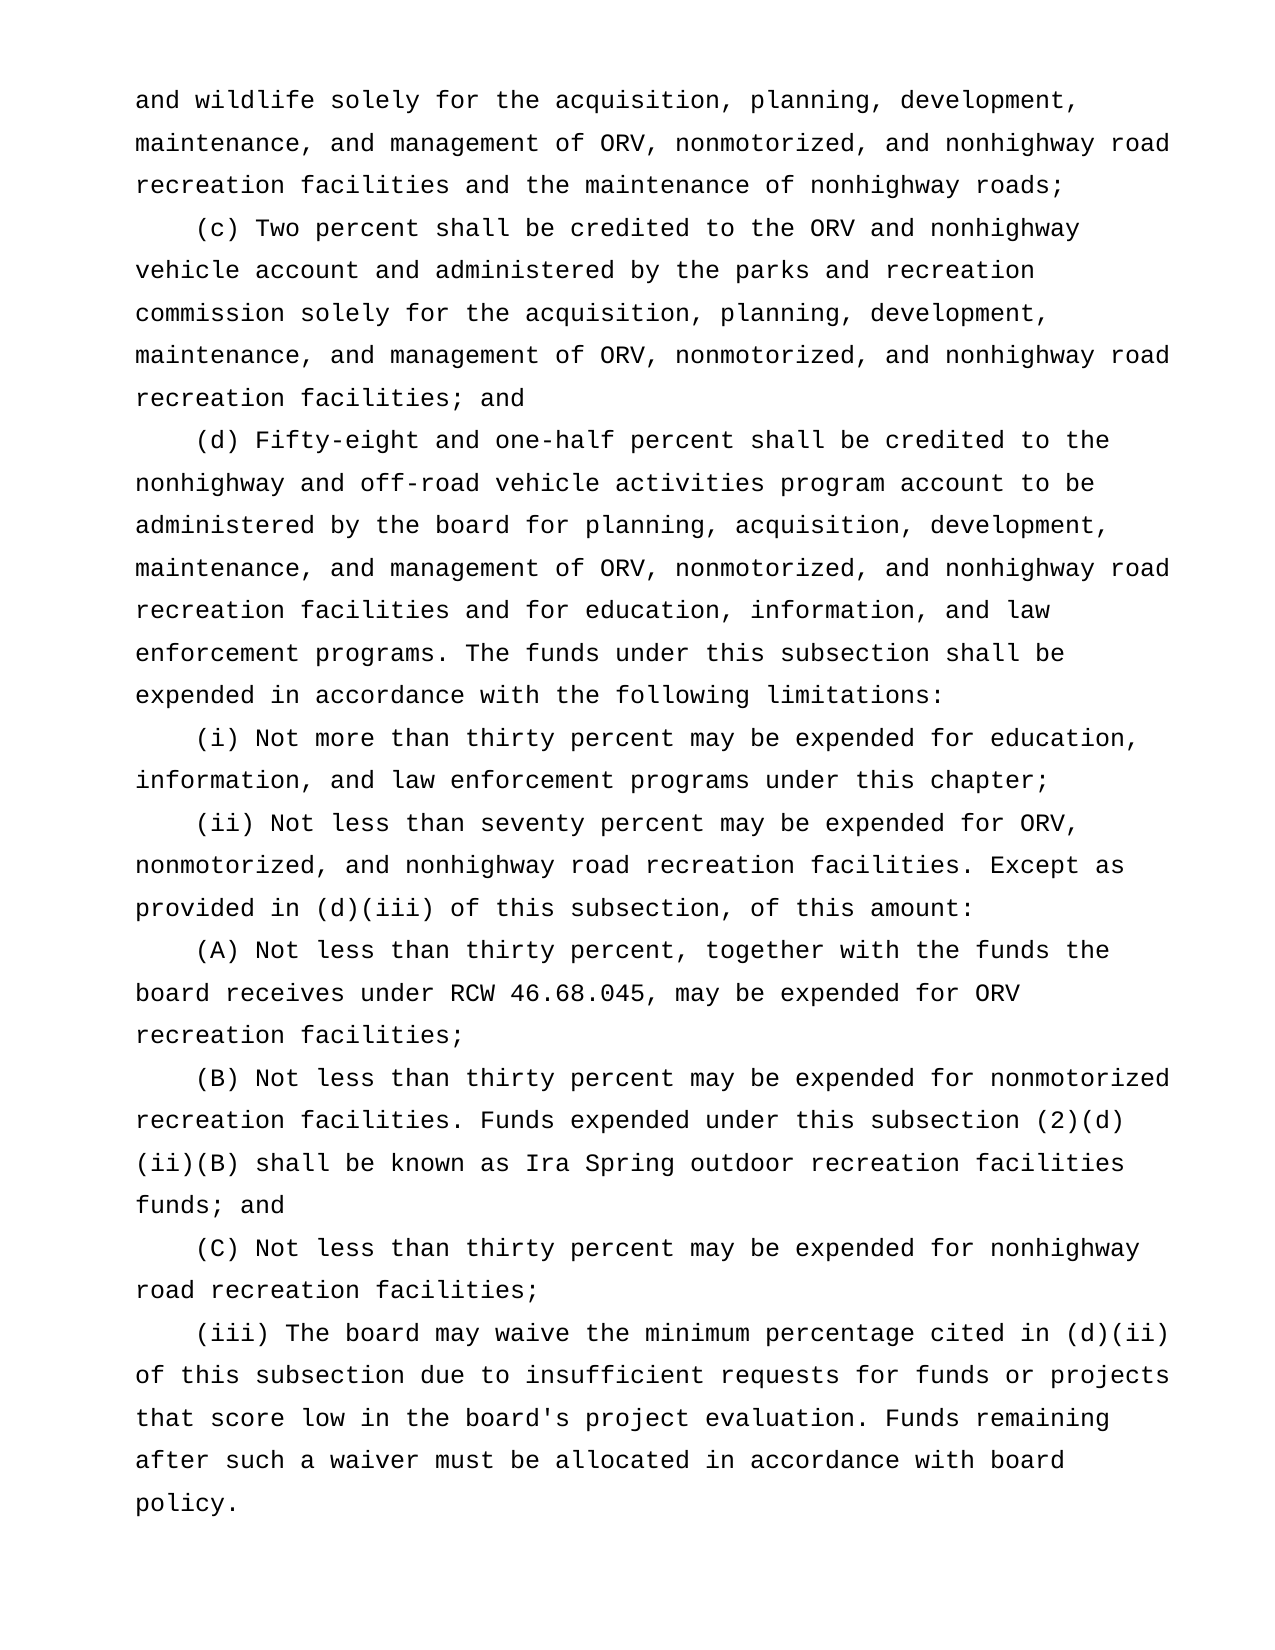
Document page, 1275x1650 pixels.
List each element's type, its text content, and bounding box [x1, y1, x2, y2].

text (iii) The board may waive the minimum percentage cited in (d)(ii) of this subsection due to insufficient requests for funds or projects that score low in the board's project evaluation. Funds remaining after such a waiver must be allocated in accordance with board policy. [135, 1307, 1170, 1520]
text (B) Not less than thirty percent may be expended for nonmotorized recreation facilities. Funds expended under this subsection (2)(d)(ii)(B) shall be known as Ira Spring outdoor recreation facilities funds; and [135, 1052, 1170, 1222]
text (ii) Not less than seventy percent may be expended for ORV, nonmotorized, and nonhighway road recreation facilities. Except as provided in (d)(iii) of this subsection, of this amount: [135, 797, 1170, 925]
text (A) Not less than thirty percent, together with the funds the board receives under RCW 46.68.045, may be expended for ORV recreation facilities; [135, 925, 1170, 1052]
text (C) Not less than thirty percent may be expended for nonhighway road recreation facilities; [135, 1222, 1170, 1307]
text (c) Two percent shall be credited to the ORV and nonhighway vehicle account and administered by the parks and recreation commission solely for the acquisition, planning, development, maintenance, and management of ORV, nonmotorized, and nonhighway road recreation facilities; and [135, 202, 1170, 415]
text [135, 75, 1170, 202]
text (d) Fifty-eight and one-half percent shall be credited to the nonhighway and off-road vehicle activities program account to be administered by the board for planning, acquisition, development, maintenance, and management of ORV, nonmotorized, and nonhighway road recreation facilities and for education, information, and law enforcement programs. The funds under this subsection shall be expended in accordance with the following limitations: [135, 415, 1170, 712]
text (i) Not more than thirty percent may be expended for education, information, and law enforcement programs under this chapter; [135, 712, 1170, 797]
